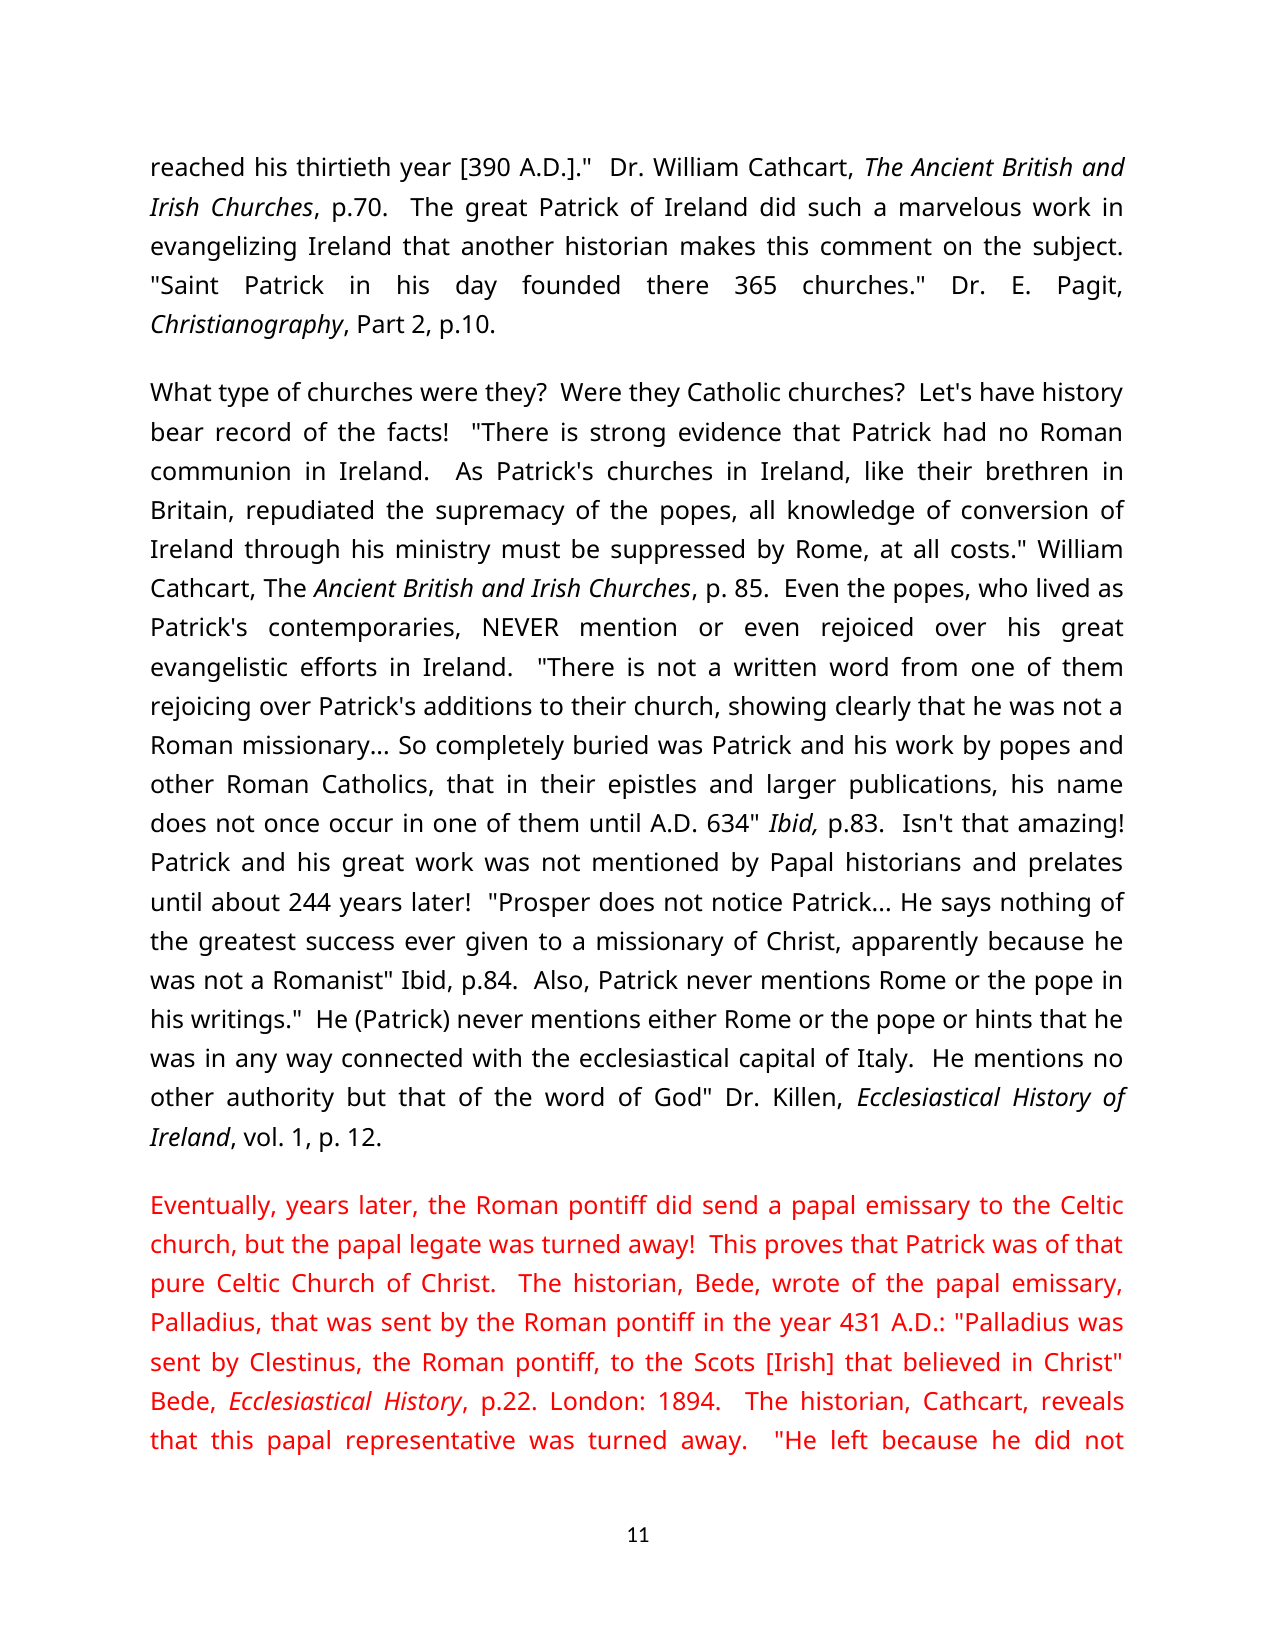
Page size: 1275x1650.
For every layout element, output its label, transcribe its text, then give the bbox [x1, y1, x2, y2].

text What type of churches were they? Were they Catholic churches? Let's have history bear record of the facts! "There is strong evidence that Patrick had no Roman communion in Ireland. As Patrick's churches in Ireland, like their brethren in Britain, repudiated the supremacy of the popes, all knowledge of conversion of Ireland through his ministry must be suppressed by Rome, at all costs." William Cathcart, The Ancient British and Irish Churches, p. 85. Even the popes, who lived as Patrick's contemporaries, NEVER mention or even rejoiced over his great evangelistic efforts in Ireland. "There is not a written word from one of them rejoicing over Patrick's additions to their church, showing clearly that he was not a Roman missionary... So completely buried was Patrick and his work by popes and other Roman Catholics, that in their epistles and larger publications, his name does not once occur in one of them until A.D. 634" Ibid, p.83. Isn't that amazing! Patrick and his great work was not mentioned by Papal historians and prelates until about 244 years later! "Prosper does not notice Patrick... He says nothing of the greatest success ever given to a missionary of Christ, apparently because he was not a Romanist" Ibid, p.84. Also, Patrick never mentions Rome or the pope in his writings." He (Patrick) never mentions either Rome or the pope or hints that he was in any way connected with the ecclesiastical capital of Italy. He mentions no other authority but that of the word of God" Dr. Killen, Ecclesiastical History of Ireland, vol. 1, p. 12. [150, 375, 1125, 1153]
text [150, 150, 1125, 341]
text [150, 1187, 1125, 1457]
